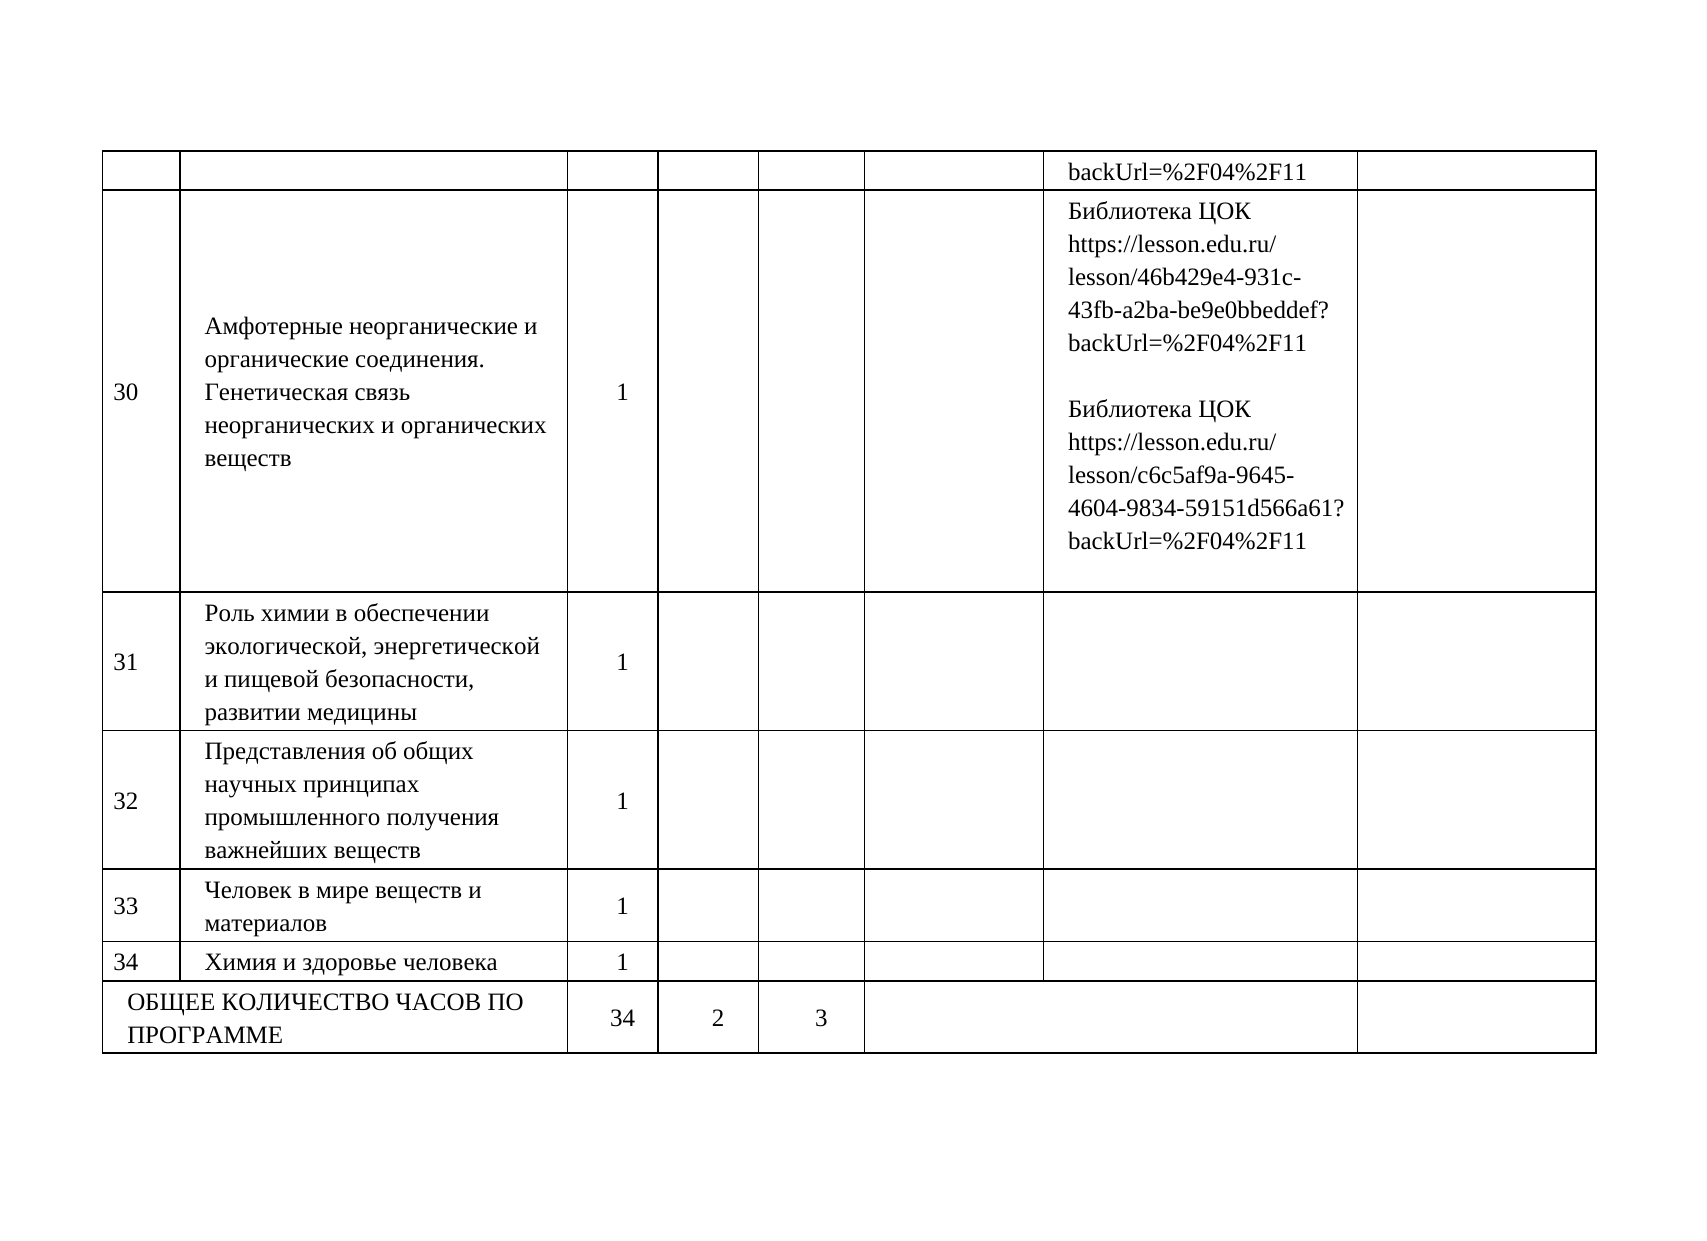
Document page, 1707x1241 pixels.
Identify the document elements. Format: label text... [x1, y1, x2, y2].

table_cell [1044, 152, 1357, 189]
table_cell 3 [759, 982, 864, 1052]
table_cell 1 [568, 870, 657, 941]
table_cell 1 [568, 731, 657, 868]
table_cell [1358, 870, 1595, 941]
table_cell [181, 152, 567, 189]
table_cell [1358, 942, 1595, 980]
table_cell [759, 152, 864, 189]
table_cell [865, 593, 1043, 730]
table_cell 1 [568, 191, 657, 591]
table_cell [1358, 152, 1595, 189]
table_cell Амфотерные неорганические и органические соединения. Генетическая связь неорганических и органических веществ [181, 191, 567, 591]
table_cell 33 [103, 870, 179, 941]
table_cell 31 [103, 593, 179, 730]
table_cell [659, 942, 758, 980]
table_cell [865, 942, 1043, 980]
table_cell [865, 191, 1043, 591]
table_cell [1044, 942, 1357, 980]
table_cell [659, 152, 758, 189]
table_cell [865, 870, 1043, 941]
table_cell 29 [103, 152, 179, 189]
table_cell 34 [568, 982, 657, 1052]
table_cell [865, 982, 1357, 1052]
table_cell Библиотека ЦОК https://lesson.edu.ru/lesson/46b429e4-931c-43fb-a2ba-be9e0bbeddef?backUrl=%2F04%2F11 Библиотека ЦОК https://lesson.edu.ru/lesson/c6c5af9a-9645-4604-9834-59151d566a61?backUrl=%2F04%2F11 [1044, 191, 1357, 591]
table_cell [1358, 731, 1595, 868]
table_cell [659, 191, 758, 591]
table_cell Роль химии в обеспечении экологической, энергетической и пищевой безопасности, развитии медицины [181, 593, 567, 730]
table_cell 34 [103, 942, 179, 980]
table_cell [1358, 593, 1595, 730]
table_cell [1044, 731, 1357, 868]
table_cell Представления об общих научных принципах промышленного получения важнейших веществ [181, 731, 567, 868]
table_cell [759, 870, 864, 941]
table_cell 1 [568, 593, 657, 730]
table_cell [1044, 870, 1357, 941]
table_cell [759, 593, 864, 730]
table_cell 32 [103, 731, 179, 868]
table_cell Химия и здоровье человека [181, 942, 567, 980]
table_cell [759, 191, 864, 591]
table_cell [759, 942, 864, 980]
table_cell 30 [103, 191, 179, 591]
table_cell [1044, 593, 1357, 730]
table_cell [865, 152, 1043, 189]
table_cell [865, 731, 1043, 868]
table_cell 1 [568, 152, 657, 189]
table_cell [1358, 191, 1595, 591]
table_cell [759, 731, 864, 868]
table_cell 1 [568, 942, 657, 980]
table_cell ОБЩЕЕ КОЛИЧЕСТВО ЧАСОВ ПО ПРОГРАММЕ [103, 982, 567, 1052]
table_cell [659, 731, 758, 868]
table_cell 2 [659, 982, 758, 1052]
table_cell Человек в мире веществ и материалов [181, 870, 567, 941]
table_cell [1358, 982, 1595, 1052]
table_cell [659, 593, 758, 730]
table_cell [659, 870, 758, 941]
